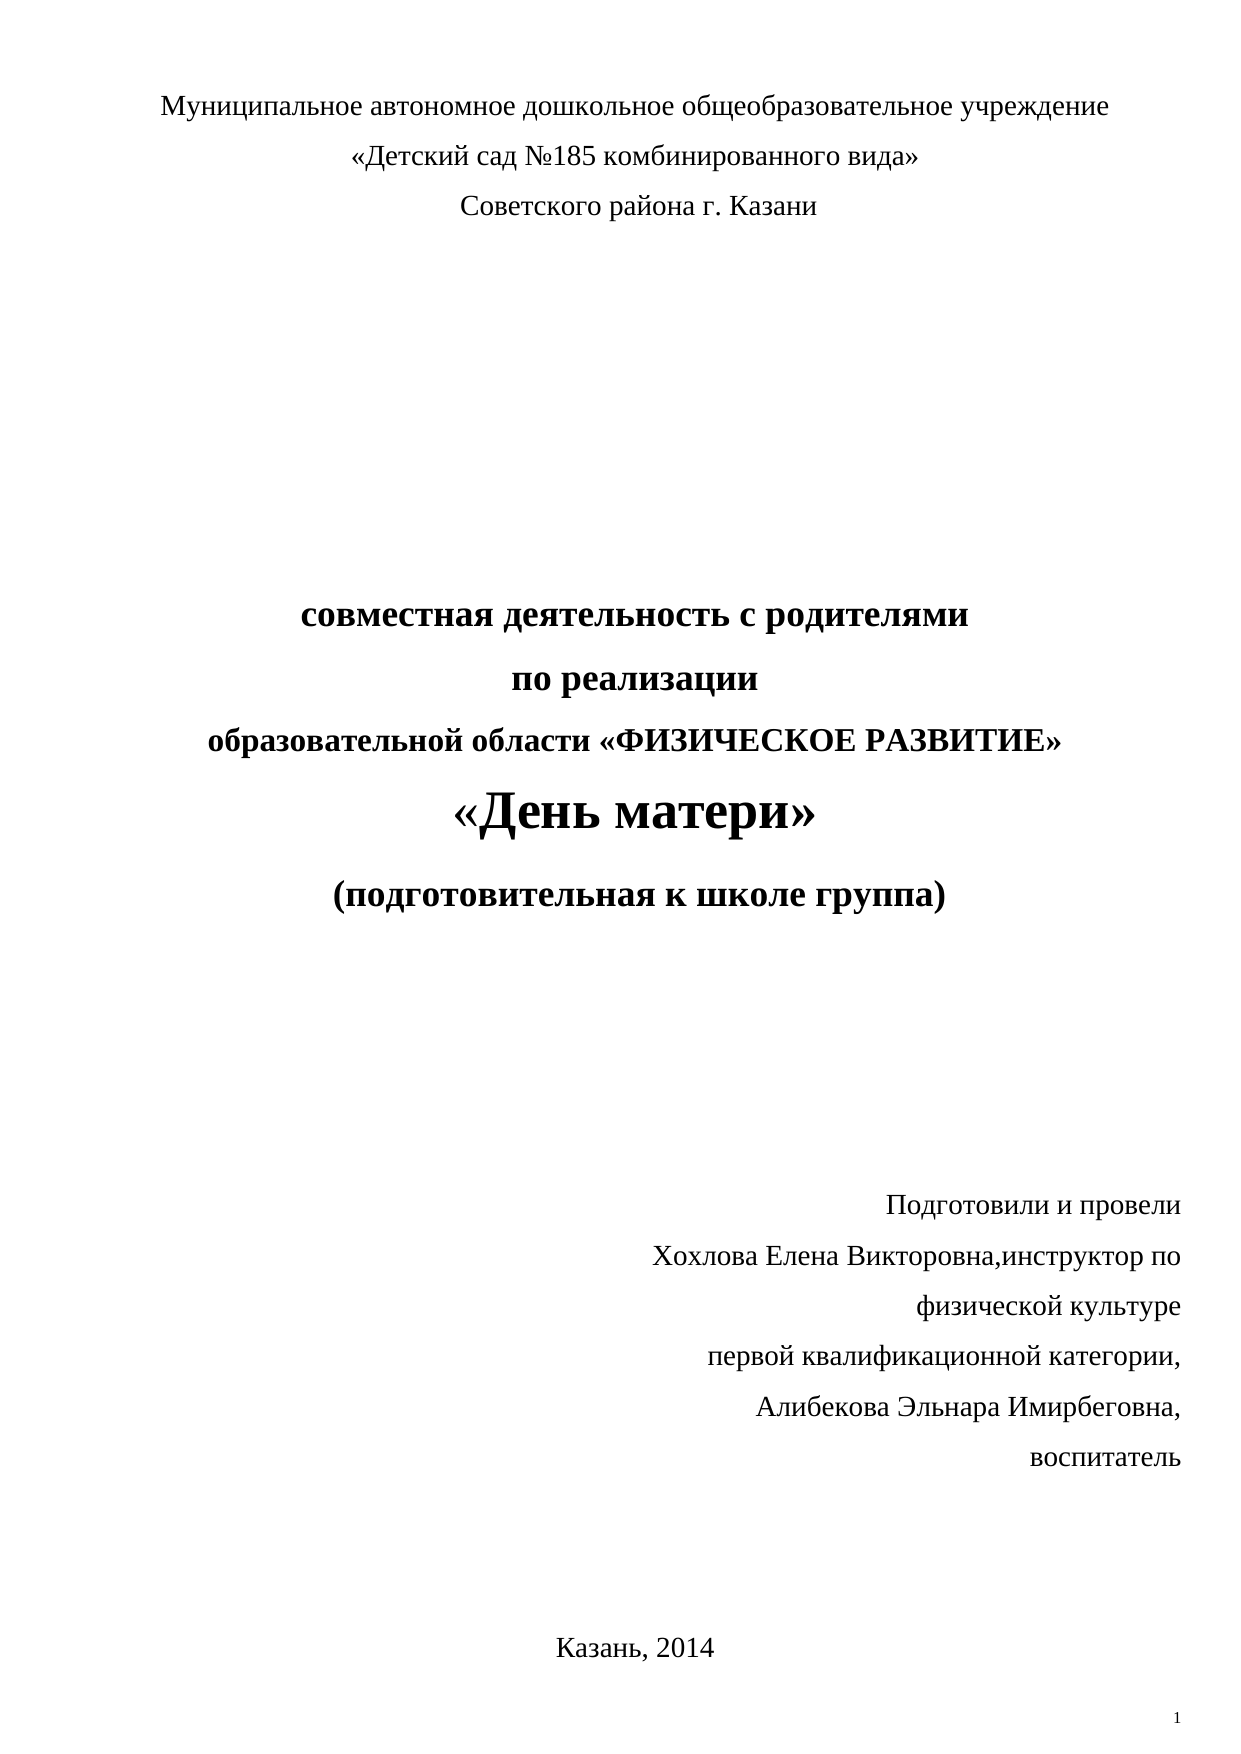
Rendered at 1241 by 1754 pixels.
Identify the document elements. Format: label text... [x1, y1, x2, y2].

text «День матери» [89, 778, 1181, 840]
text (подготовительная к школе группа) [89, 871, 1181, 914]
text Советского района г. Казани [89, 188, 1181, 222]
text по реализации [89, 656, 1181, 699]
text совместная деятельность с родителями [89, 591, 1181, 634]
text Хохлова Елена Викторовна,инструктор по физической культуре [89, 1238, 1181, 1322]
text Казань, 2014 [89, 1630, 1181, 1663]
text Подготовили и провели [89, 1187, 1181, 1221]
text воспитатель [89, 1439, 1181, 1473]
text Муниципальное автономное дошкольное общеобразовательное учреждение [89, 88, 1181, 121]
text образовательной области «ФИЗИЧЕСКОЕ РАЗВИТИЕ» [89, 720, 1181, 759]
text Алибекова Эльнара Имирбеговна, [89, 1389, 1181, 1422]
text первой квалификационной категории, [89, 1338, 1181, 1372]
text «Детский сад №185 комбинированного вида» [89, 138, 1181, 172]
